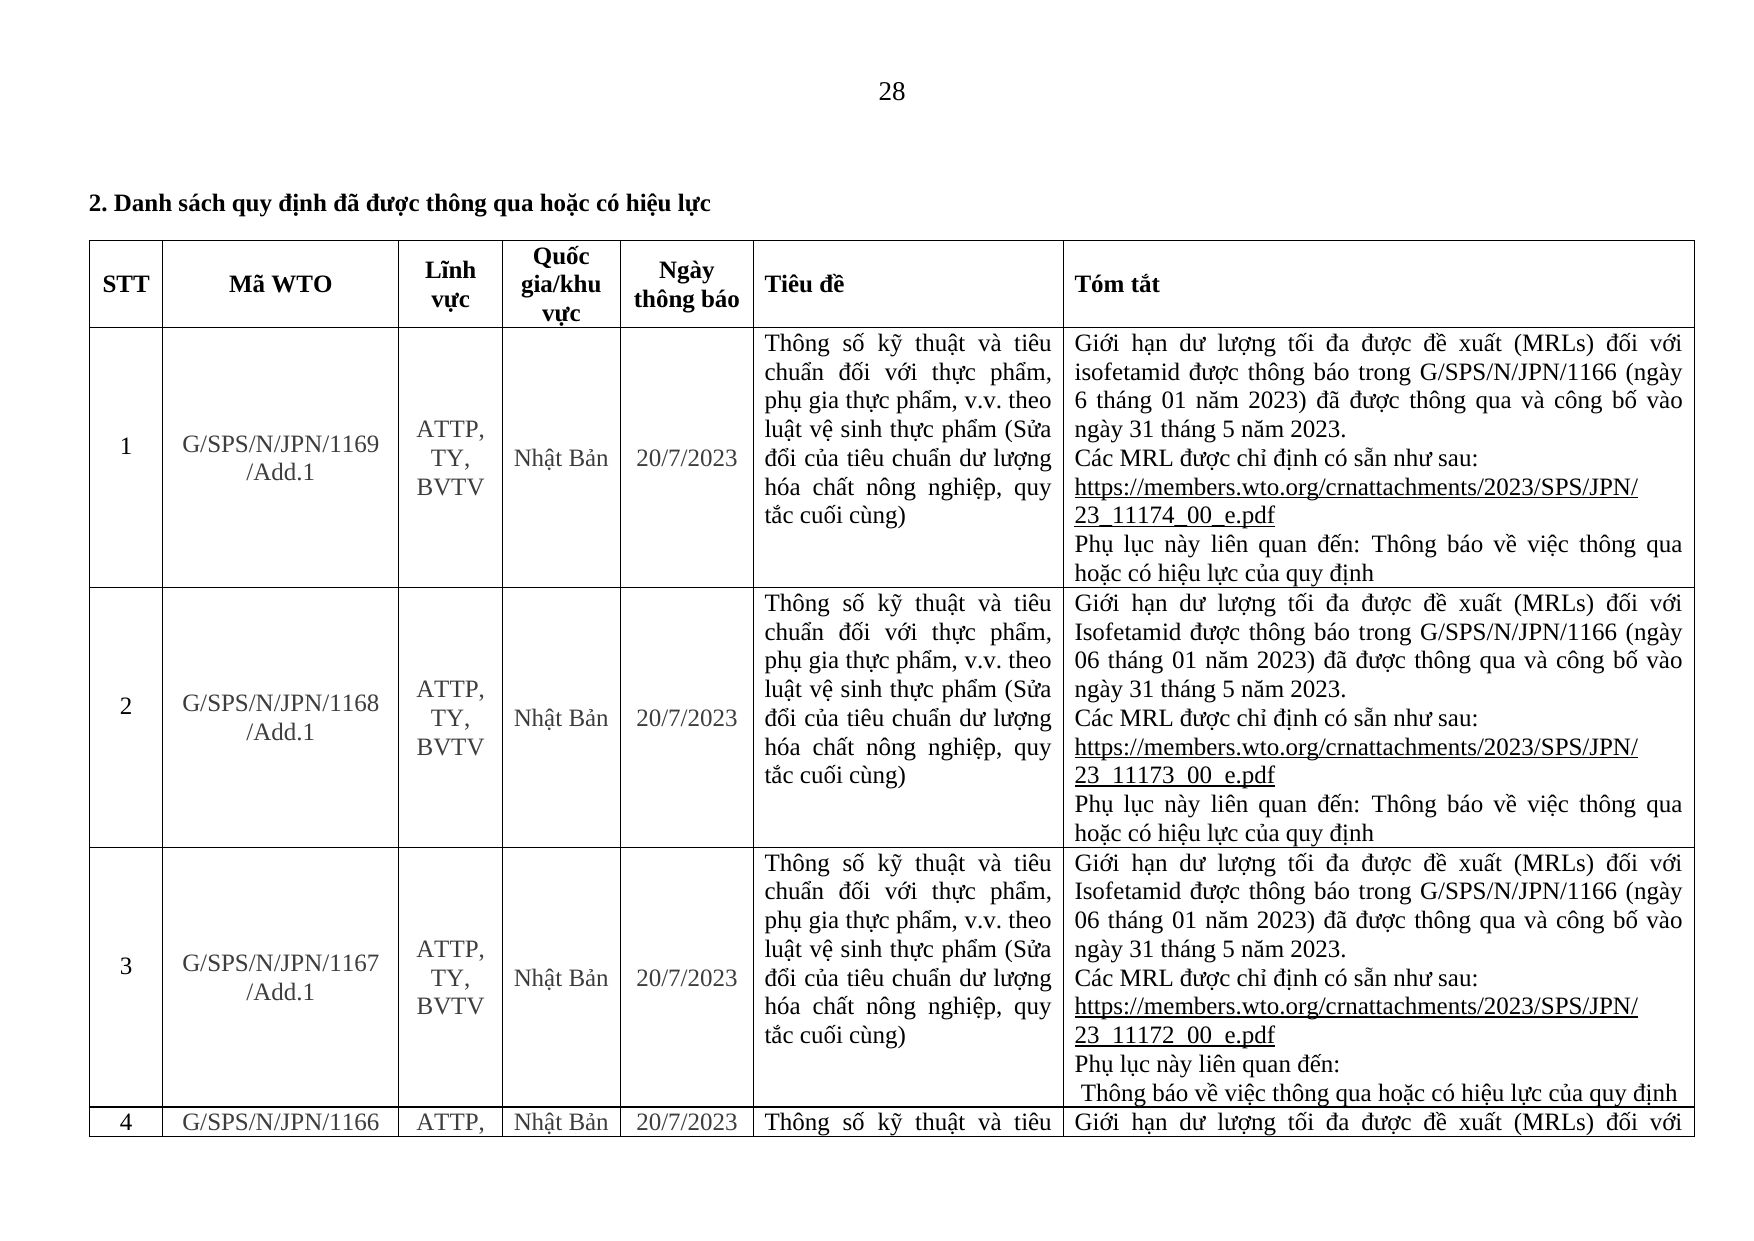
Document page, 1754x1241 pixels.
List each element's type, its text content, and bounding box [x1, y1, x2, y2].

table_cell 20/7/2023 [621, 588, 753, 847]
table_header Tóm tắt [1064, 241, 1694, 327]
table_cell Nhật Bản [503, 848, 620, 1106]
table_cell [163, 1108, 398, 1136]
table_cell 3 [90, 848, 162, 1106]
table_cell Nhật Bản [503, 588, 620, 847]
table_cell 20/7/2023 [621, 848, 753, 1106]
table_cell 20/7/2023 [621, 328, 753, 587]
table_cell Giới hạn dư lượng tối đa được đề xuất (MRLs) đối với Isofetamid được thông báo trong G/SPS/N/JPN/1166 (ngày 06 tháng 01 năm 2023) đã được thông qua và công bố vào ngày 31 tháng 5 năm 2023. Các MRL được chỉ định có sẵn như sau: https://members.wto.org/crnattachments/2023/SPS/JPN/23_11172_00_e.pdf Phụ lục này liên quan đến: Thông báo về việc thông qua hoặc có hiệu lực của quy định [1064, 848, 1694, 1106]
table_cell 20/7/2023 [621, 1108, 753, 1136]
table_cell 1 [90, 328, 162, 587]
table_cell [754, 1108, 1063, 1136]
table_cell ATTP, TY, BVTV [399, 848, 502, 1106]
table_cell ATTP, TY, BVTV [399, 588, 502, 847]
table_cell ATTP, TY, BVTV [399, 328, 502, 587]
table_cell Nhật Bản [503, 1108, 620, 1136]
table_header Tiêu đề [754, 241, 1063, 327]
table_cell G/SPS/N/JPN/1169 /Add.1 [163, 328, 398, 587]
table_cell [1064, 1108, 1694, 1136]
table_cell ATTP, TY, BVTV [399, 1108, 502, 1136]
table_cell 2 [90, 588, 162, 847]
table_cell G/SPS/N/JPN/1168 /Add.1 [163, 588, 398, 847]
text 2. Danh sách quy định đã được thông qua hoặc có hiệu lực [89, 188, 1695, 217]
table_cell 4 [90, 1108, 162, 1136]
table_cell G/SPS/N/JPN/1167 /Add.1 [163, 848, 398, 1106]
table_cell Giới hạn dư lượng tối đa được đề xuất (MRLs) đối với Isofetamid được thông báo trong G/SPS/N/JPN/1166 (ngày 06 tháng 01 năm 2023) đã được thông qua và công bố vào ngày 31 tháng 5 năm 2023. Các MRL được chỉ định có sẵn như sau: https://members.wto.org/crnattachments/2023/SPS/JPN/23_11173_00_e.pdf Phụ lục này liên quan đến: Thông báo về việc thông qua hoặc có hiệu lực của quy định [1064, 588, 1694, 847]
table_cell Giới hạn dư lượng tối đa được đề xuất (MRLs) đối với isofetamid được thông báo trong G/SPS/N/JPN/1166 (ngày 6 tháng 01 năm 2023) đã được thông qua và công bố vào ngày 31 tháng 5 năm 2023. Các MRL được chỉ định có sẵn như sau: https://members.wto.org/crnattachments/2023/SPS/JPN/23_11174_00_e.pdf Phụ lục này liên quan đến: Thông báo về việc thông qua hoặc có hiệu lực của quy định [1064, 328, 1694, 587]
table_cell Nhật Bản [503, 328, 620, 587]
table_header Quốc gia/khu vực [503, 241, 620, 327]
table_header STT [90, 241, 162, 327]
table_header Lĩnh vực [399, 241, 502, 327]
table_header Mã WTO [163, 241, 398, 327]
table_header Ngày thông báo [621, 241, 753, 327]
